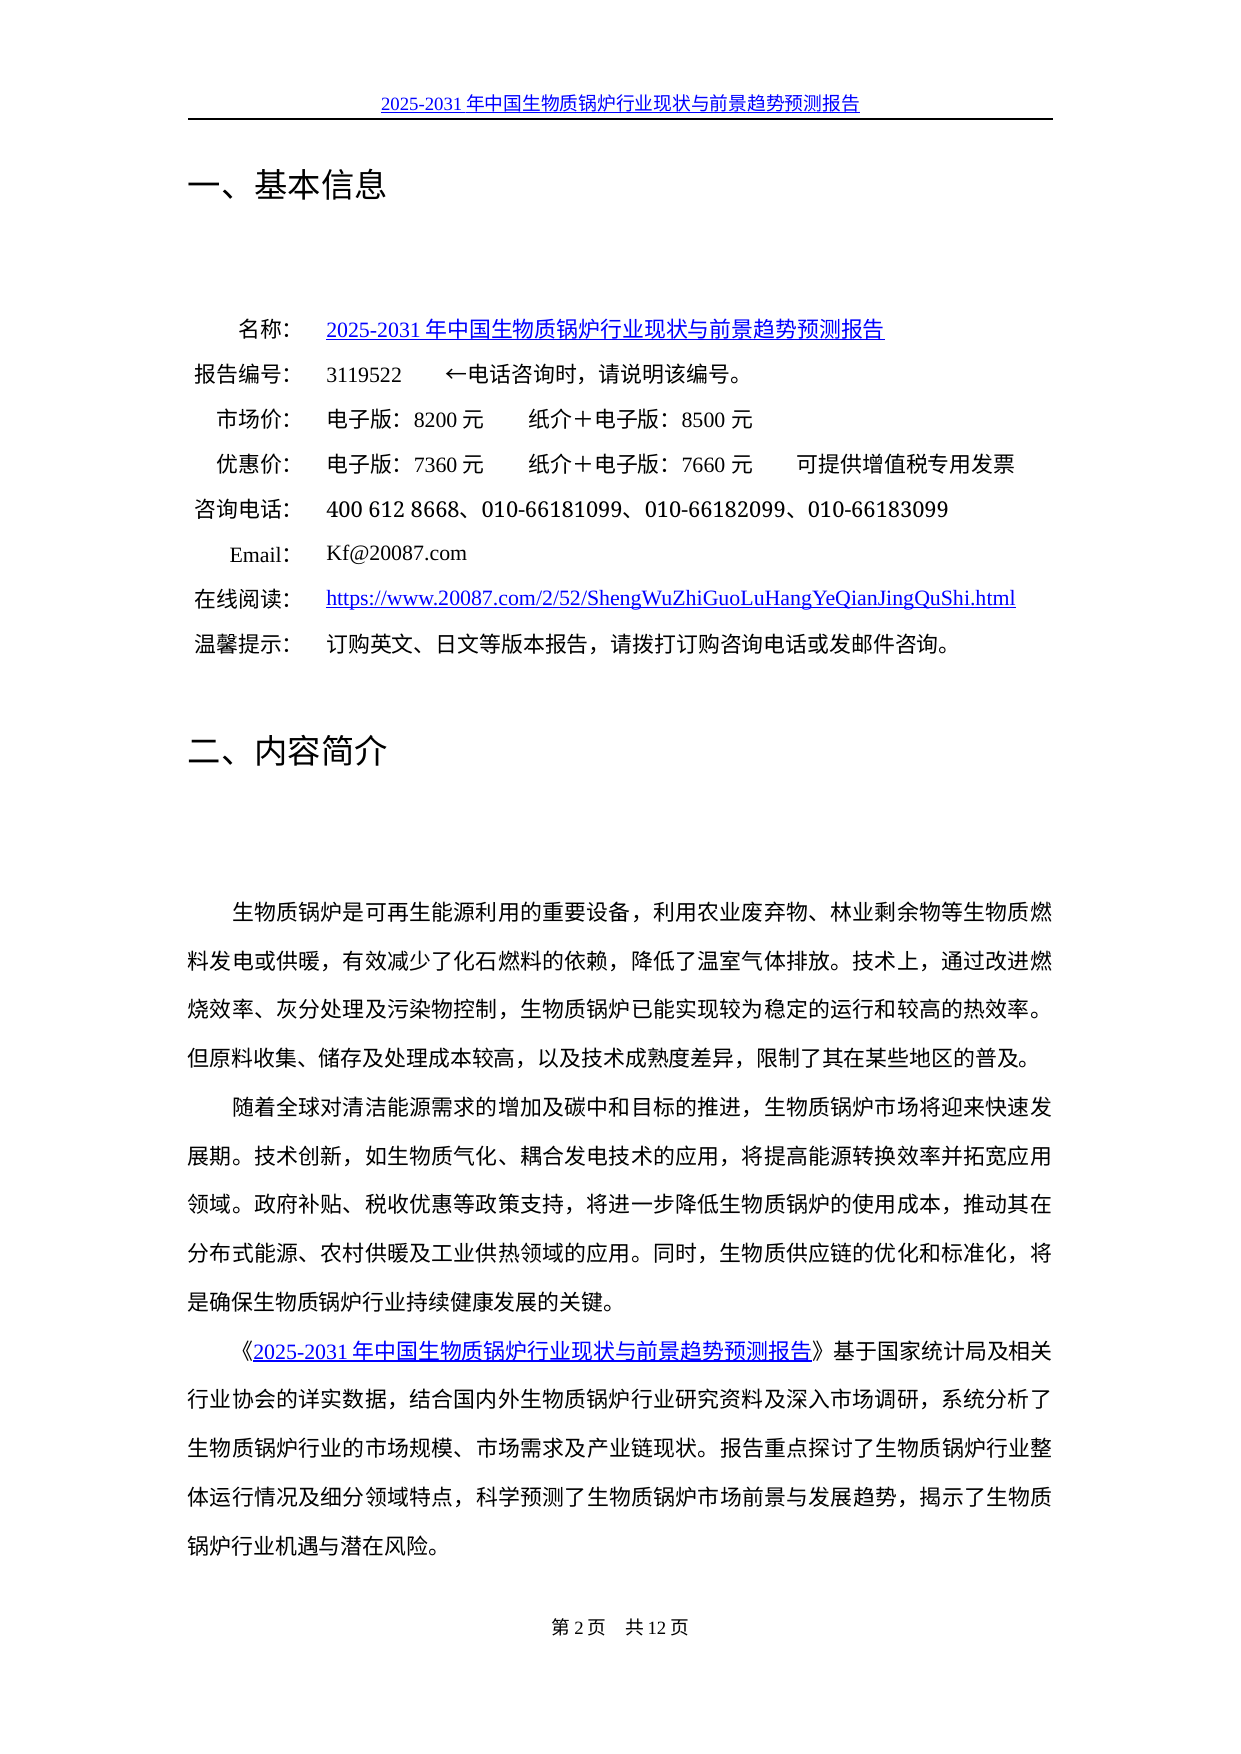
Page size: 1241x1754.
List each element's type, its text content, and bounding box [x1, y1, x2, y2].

title 一、基本信息 [187, 150, 1053, 215]
table_cell 电子版：7360 元 纸介＋电子版：7660 元 可提供增值税专用发票 [315, 447, 1073, 492]
table_cell 在线阅读： [167, 582, 315, 627]
table_cell Kf@20087.com [315, 537, 1073, 582]
table_cell 温馨提示： [167, 627, 315, 672]
table_cell 电子版：8200 元 纸介＋电子版：8500 元 [315, 402, 1073, 447]
title 二、内容简介 [187, 717, 1053, 782]
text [187, 894, 1053, 1561]
table_cell 400 612 8668、010-66181099、010-66182099、010-66183099 [315, 492, 1073, 537]
table_cell [315, 582, 1073, 627]
table_header 名称： [167, 312, 315, 357]
table_cell 报告编号： [167, 357, 315, 402]
table_cell 市场价： [167, 402, 315, 447]
table_header 2025-2031年中国生物质锅炉行业现状与前景趋势预测报告 [315, 312, 1073, 357]
table_cell Email： [167, 537, 315, 582]
table_cell 3119522 ←电话咨询时，请说明该编号。 [315, 357, 1073, 402]
table_cell 订购英文、日文等版本报告，请拨打订购咨询电话或发邮件咨询。 [315, 627, 1073, 672]
table_cell 咨询电话： [167, 492, 315, 537]
table_cell 优惠价： [167, 447, 315, 492]
